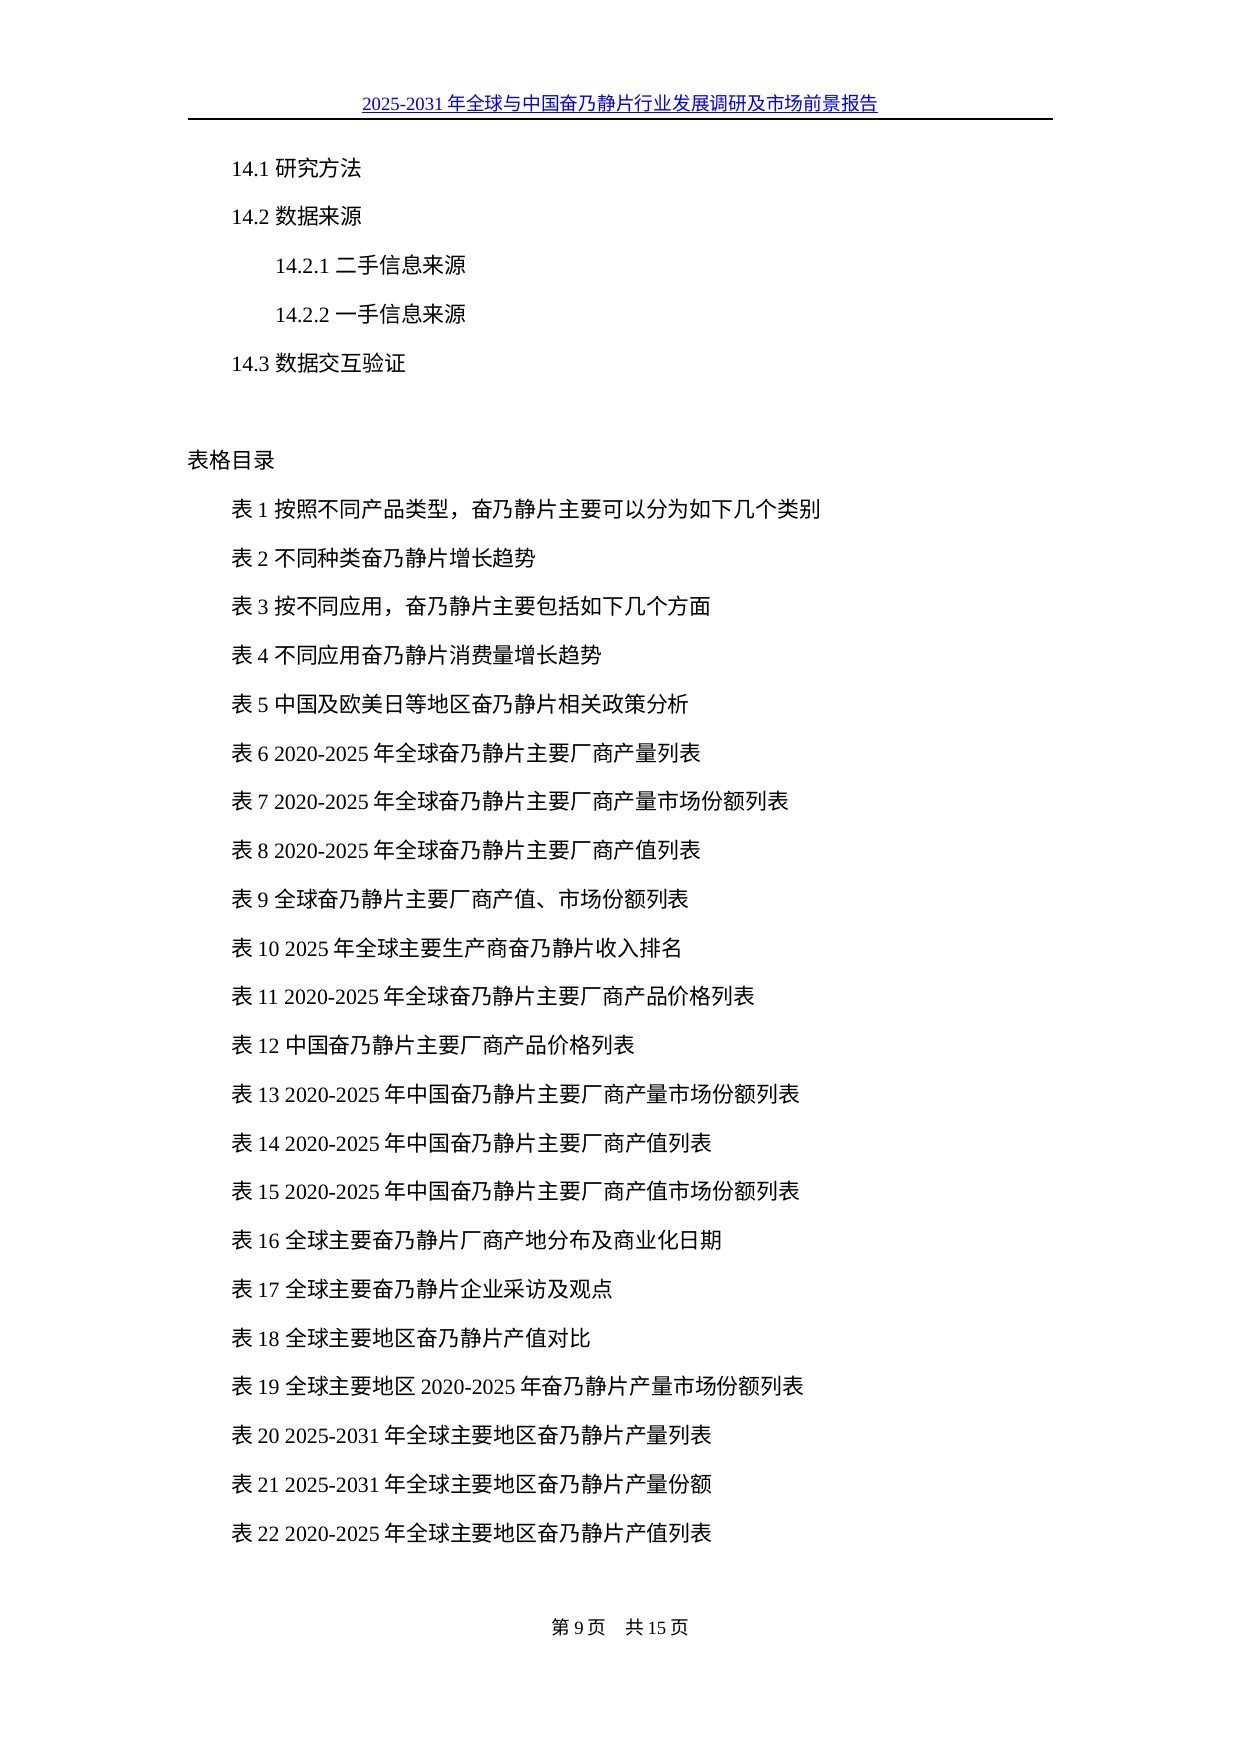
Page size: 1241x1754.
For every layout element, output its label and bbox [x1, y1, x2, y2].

text [187, 150, 1053, 1548]
